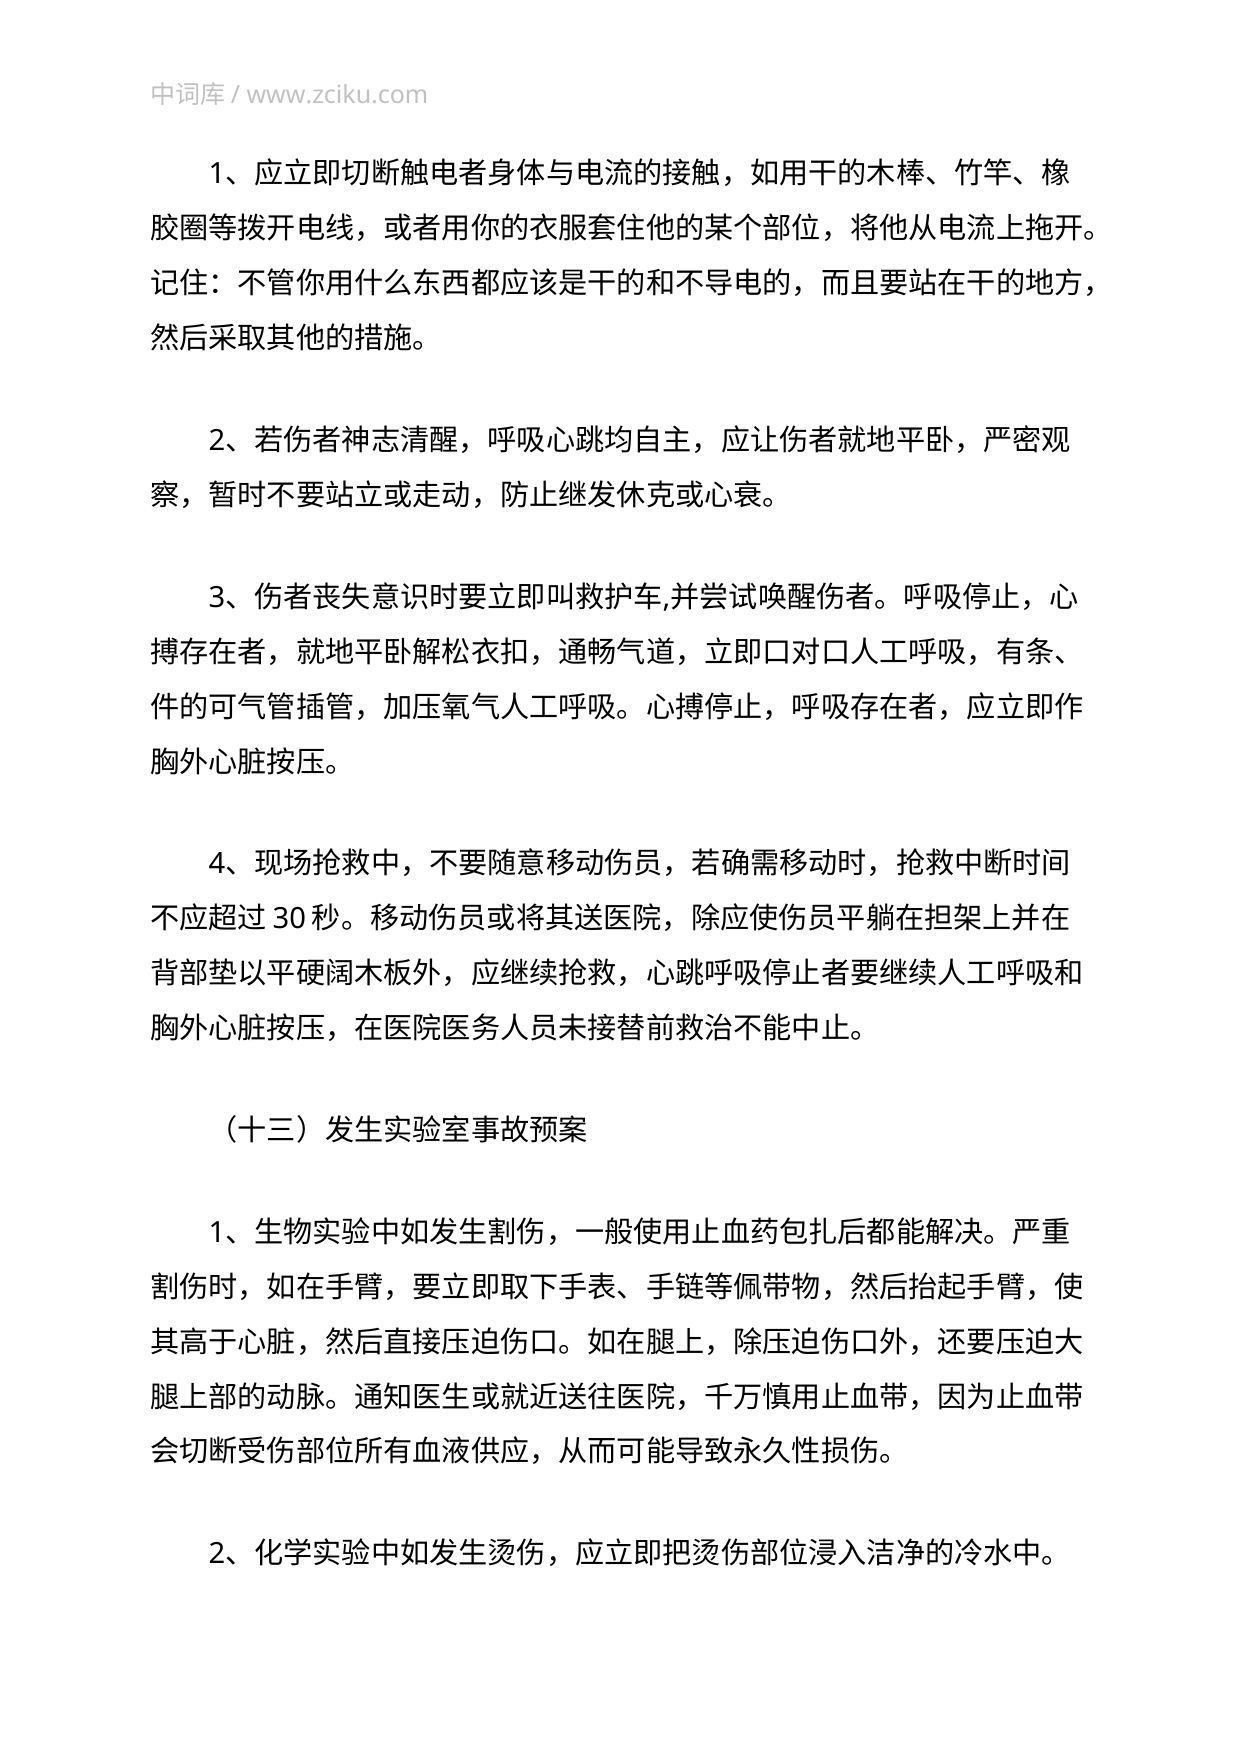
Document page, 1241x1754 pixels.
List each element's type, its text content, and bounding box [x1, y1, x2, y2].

text 3、伤者丧失意识时要立即叫救护车,并尝试唤醒伤者。呼吸停止，心搏存在者，就地平卧解松衣扣，通畅气道，立即口对口人工呼吸，有条、件的可气管插管，加压氧气人工呼吸。心搏停止，呼吸存在者，应立即作胸外心脏按压。 [150, 573, 1090, 780]
text 4、现场抢救中，不要随意移动伤员，若确需移动时，抢救中断时间不应超过30秒。移动伤员或将其送医院，除应使伤员平躺在担架上并在背部垫以平硬阔木板外，应继续抢救，心跳呼吸停止者要继续人工呼吸和胸外心脏按压，在医院医务人员未接替前救治不能中止。 [150, 840, 1090, 1047]
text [150, 1530, 1090, 1572]
text （十三）发生实验室事故预案 [150, 1107, 1090, 1149]
text 1、应立即切断触电者身体与电流的接触，如用干的木棒、竹竿、橡胶圈等拨开电线，或者用你的衣服套住他的某个部位，将他从电流上拖开。记住：不管你用什么东西都应该是干的和不导电的，而且要站在干的地方，然后采取其他的措施。 [150, 150, 1090, 357]
text 1、生物实验中如发生割伤，一般使用止血药包扎后都能解决。严重割伤时，如在手臂，要立即取下手表、手链等佩带物，然后抬起手臂，使其高于心脏，然后直接压迫伤口。如在腿上，除压迫伤口外，还要压迫大腿上部的动脉。通知医生或就近送往医院，千万慎用止血带，因为止血带会切断受伤部位所有血液供应，从而可能导致永久性损伤。 [150, 1208, 1090, 1470]
text 2、若伤者神志清醒，呼吸心跳均自主，应让伤者就地平卧，严密观察，暂时不要站立或走动，防止继发休克或心衰。 [150, 417, 1090, 514]
